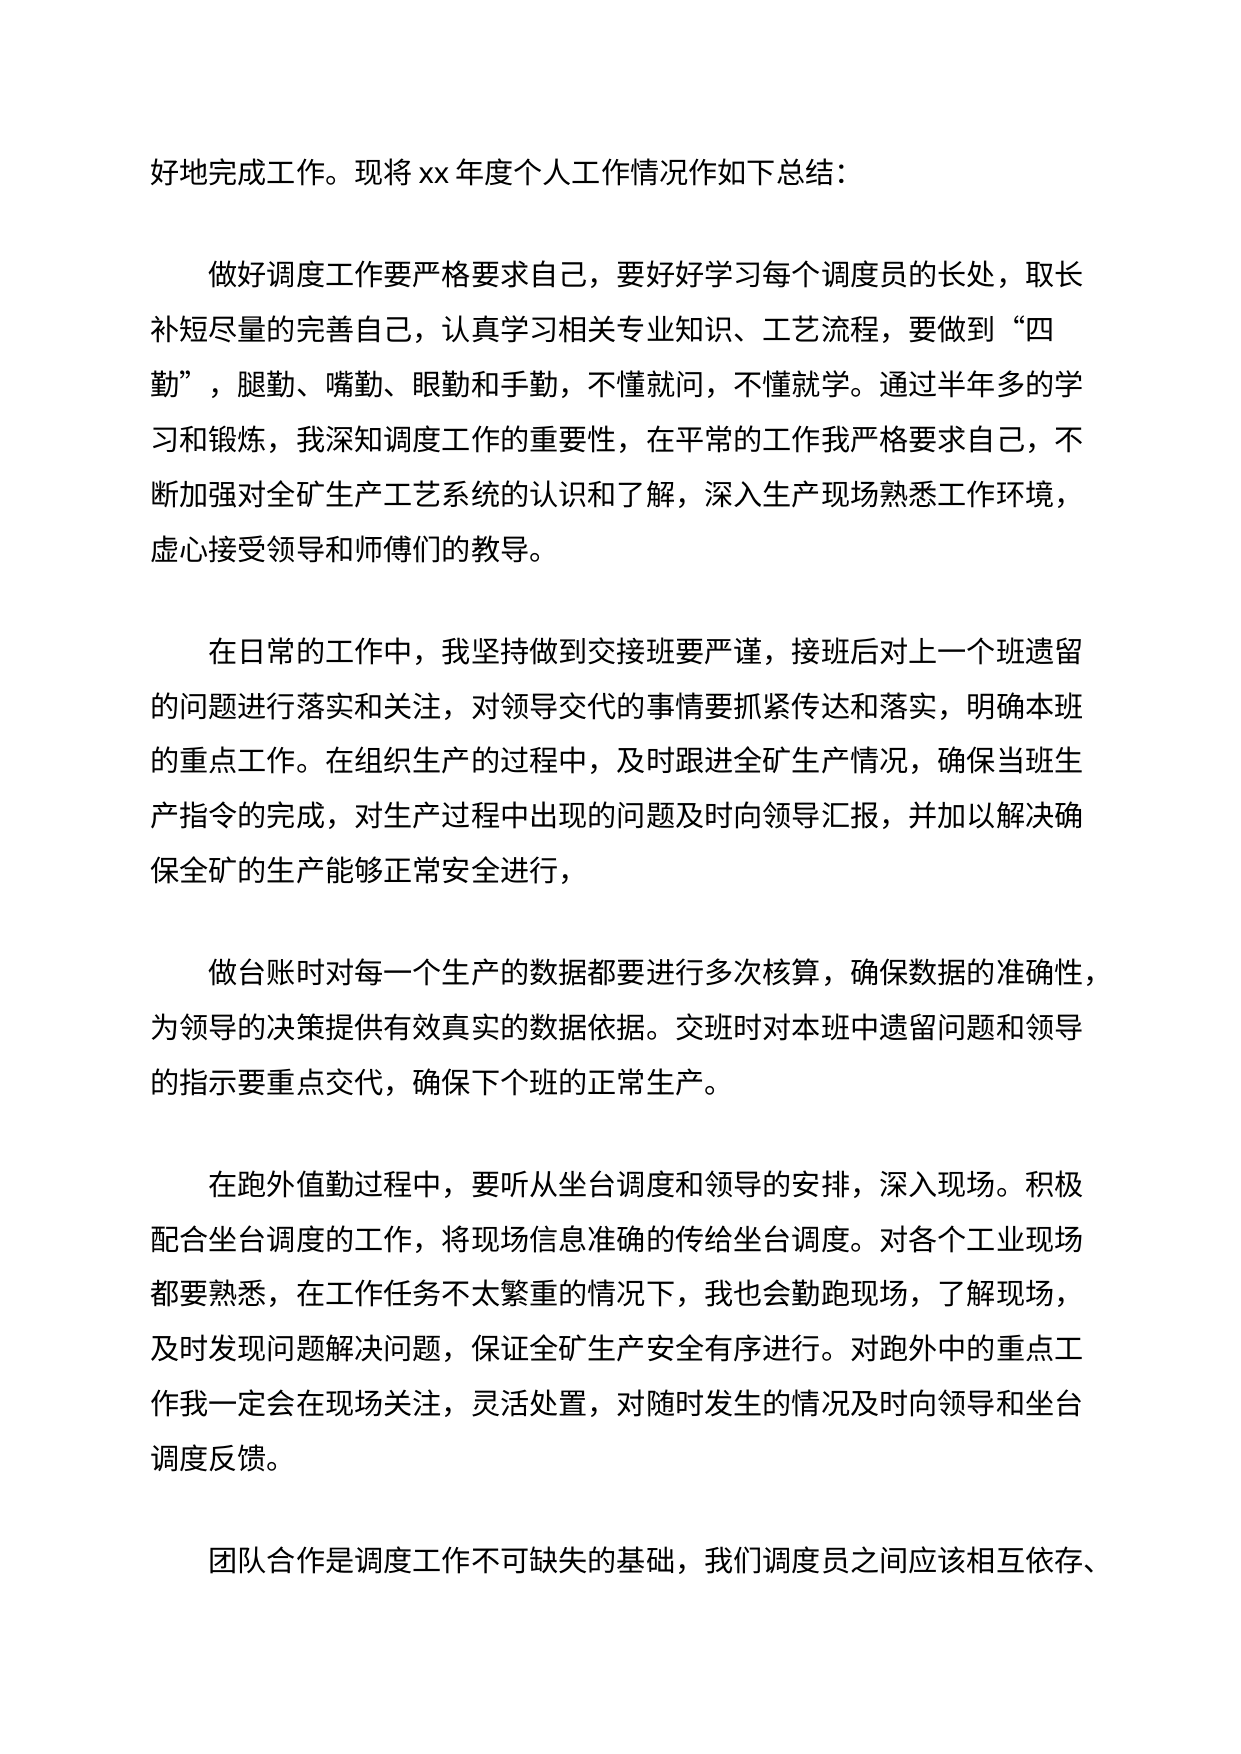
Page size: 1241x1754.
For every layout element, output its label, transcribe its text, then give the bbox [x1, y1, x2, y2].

text 在日常的工作中，我坚持做到交接班要严谨，接班后对上一个班遗留的问题进行落实和关注，对领导交代的事情要抓紧传达和落实，明确本班的重点工作。在组织生产的过程中，及时跟进全矿生产情况，确保当班生产指令的完成，对生产过程中出现的问题及时向领导汇报，并加以解决确保全矿的生产能够正常安全进行， [150, 628, 1090, 890]
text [150, 150, 1090, 192]
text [150, 1537, 1090, 1580]
text 在跑外值勤过程中，要听从坐台调度和领导的安排，深入现场。积极配合坐台调度的工作，将现场信息准确的传给坐台调度。对各个工业现场都要熟悉，在工作任务不太繁重的情况下，我也会勤跑现场，了解现场，及时发现问题解决问题，保证全矿生产安全有序进行。对跑外中的重点工作我一定会在现场关注，灵活处置，对随时发生的情况及时向领导和坐台调度反馈。 [150, 1161, 1090, 1478]
text 做好调度工作要严格要求自己，要好好学习每个调度员的长处，取长补短尽量的完善自己，认真学习相关专业知识、工艺流程，要做到“四勤”，腿勤、嘴勤、眼勤和手勤，不懂就问，不懂就学。通过半年多的学习和锻炼，我深知调度工作的重要性，在平常的工作我严格要求自己，不断加强对全矿生产工艺系统的认识和了解，深入生产现场熟悉工作环境，虚心接受领导和师傅们的教导。 [150, 252, 1090, 569]
text 做台账时对每一个生产的数据都要进行多次核算，确保数据的准确性，为领导的决策提供有效真实的数据依据。交班时对本班中遗留问题和领导的指示要重点交代，确保下个班的正常生产。 [150, 949, 1090, 1102]
